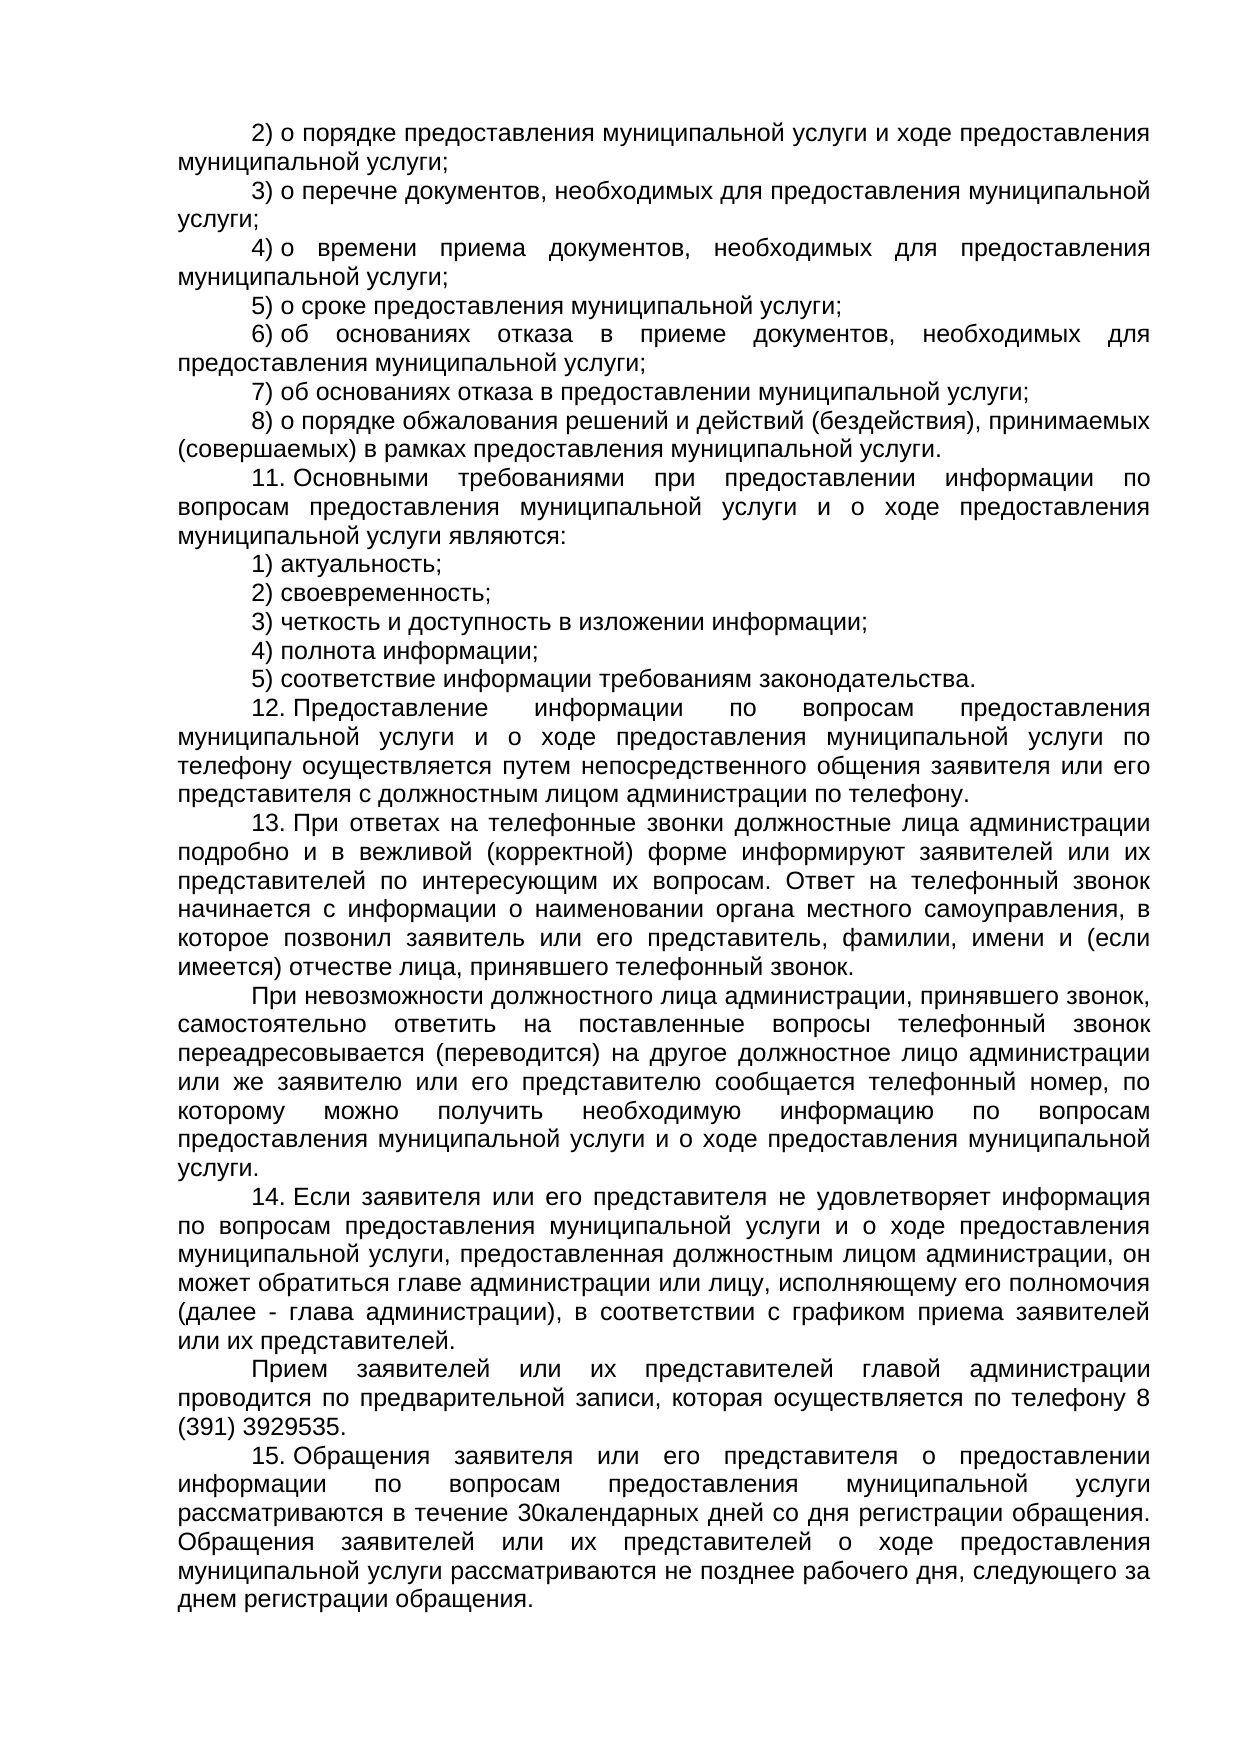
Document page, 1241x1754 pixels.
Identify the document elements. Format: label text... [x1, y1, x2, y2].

text 6) об основаниях отказа в приеме документов, необходимых для предоставления муниципальной услуги; [177, 319, 1152, 377]
text 15. Обращения заявителя или его представителя о предоставлении информации по вопросам предоставления муниципальной услуги рассматриваются в течение 30календарных дней со дня регистрации обращения. Обращения заявителей или их представителей о ходе предоставления муниципальной услуги рассматриваются не позднее рабочего дня, следующего за днем регистрации обращения. [177, 1441, 1152, 1613]
text 7) об основаниях отказа в предоставлении муниципальной услуги; [177, 377, 1152, 406]
text 8) о порядке обжалования решений и действий (бездействия), принимаемых (совершаемых) в рамках предоставления муниципальной услуги. [177, 406, 1152, 463]
text 3) о перечне документов, необходимых для предоставления муниципальной услуги; [177, 176, 1152, 233]
text При невозможности должностного лица администрации, принявшего звонок, самостоятельно ответить на поставленные вопросы телефонный звонок переадресовывается (переводится) на другое должностное лицо администрации или же заявителю или его представителю сообщается телефонный номер, по которому можно получить необходимую информацию по вопросам предоставления муниципальной услуги и о ходе предоставления муниципальной услуги. [177, 981, 1152, 1182]
text 4) о времени приема документов, необходимых для предоставления муниципальной услуги; [177, 233, 1152, 291]
text 2) своевременность; [177, 578, 1152, 607]
text 14. Если заявителя или его представителя не удовлетворяет информация по вопросам предоставления муниципальной услуги и о ходе предоставления муниципальной услуги, предоставленная должностным лицом администрации, он может обратиться главе администрации или лицу, исполняющему его полномочия (далее - глава администрации), в соответствии с графиком приема заявителей или их представителей. [177, 1182, 1152, 1354]
text 3) четкость и доступность в изложении информации; [177, 607, 1152, 636]
text 2) о порядке предоставления муниципальной услуги и ходе предоставления муниципальной услуги; [177, 118, 1152, 176]
text 1) актуальность; [177, 549, 1152, 578]
text 12. Предоставление информации по вопросам предоставления муниципальной услуги и о ходе предоставления муниципальной услуги по телефону осуществляется путем непосредственного общения заявителя или его представителя с должностным лицом администрации по телефону. [177, 693, 1152, 808]
text 11. Основными требованиями при предоставлении информации по вопросам предоставления муниципальной услуги и о ходе предоставления муниципальной услуги являются: [177, 463, 1152, 549]
text Прием заявителей или их представителей главой администрации проводится по предварительной записи, которая осуществляется по телефону 8 (391) 3929535. [177, 1354, 1152, 1441]
text 13. При ответах на телефонные звонки должностные лица администрации подробно и в вежливой (корректной) форме информируют заявителей или их представителей по интересующим их вопросам. Ответ на телефонный звонок начинается с информации о наименовании органа местного самоуправления, в которое позвонил заявитель или его представитель, фамилии, имени и (если имеется) отчестве лица, принявшего телефонный звонок. [177, 808, 1152, 981]
text 5) о сроке предоставления муниципальной услуги; [177, 291, 1152, 319]
text 4) полнота информации; [177, 636, 1152, 664]
text 5) соответствие информации требованиям законодательства. [177, 664, 1152, 693]
